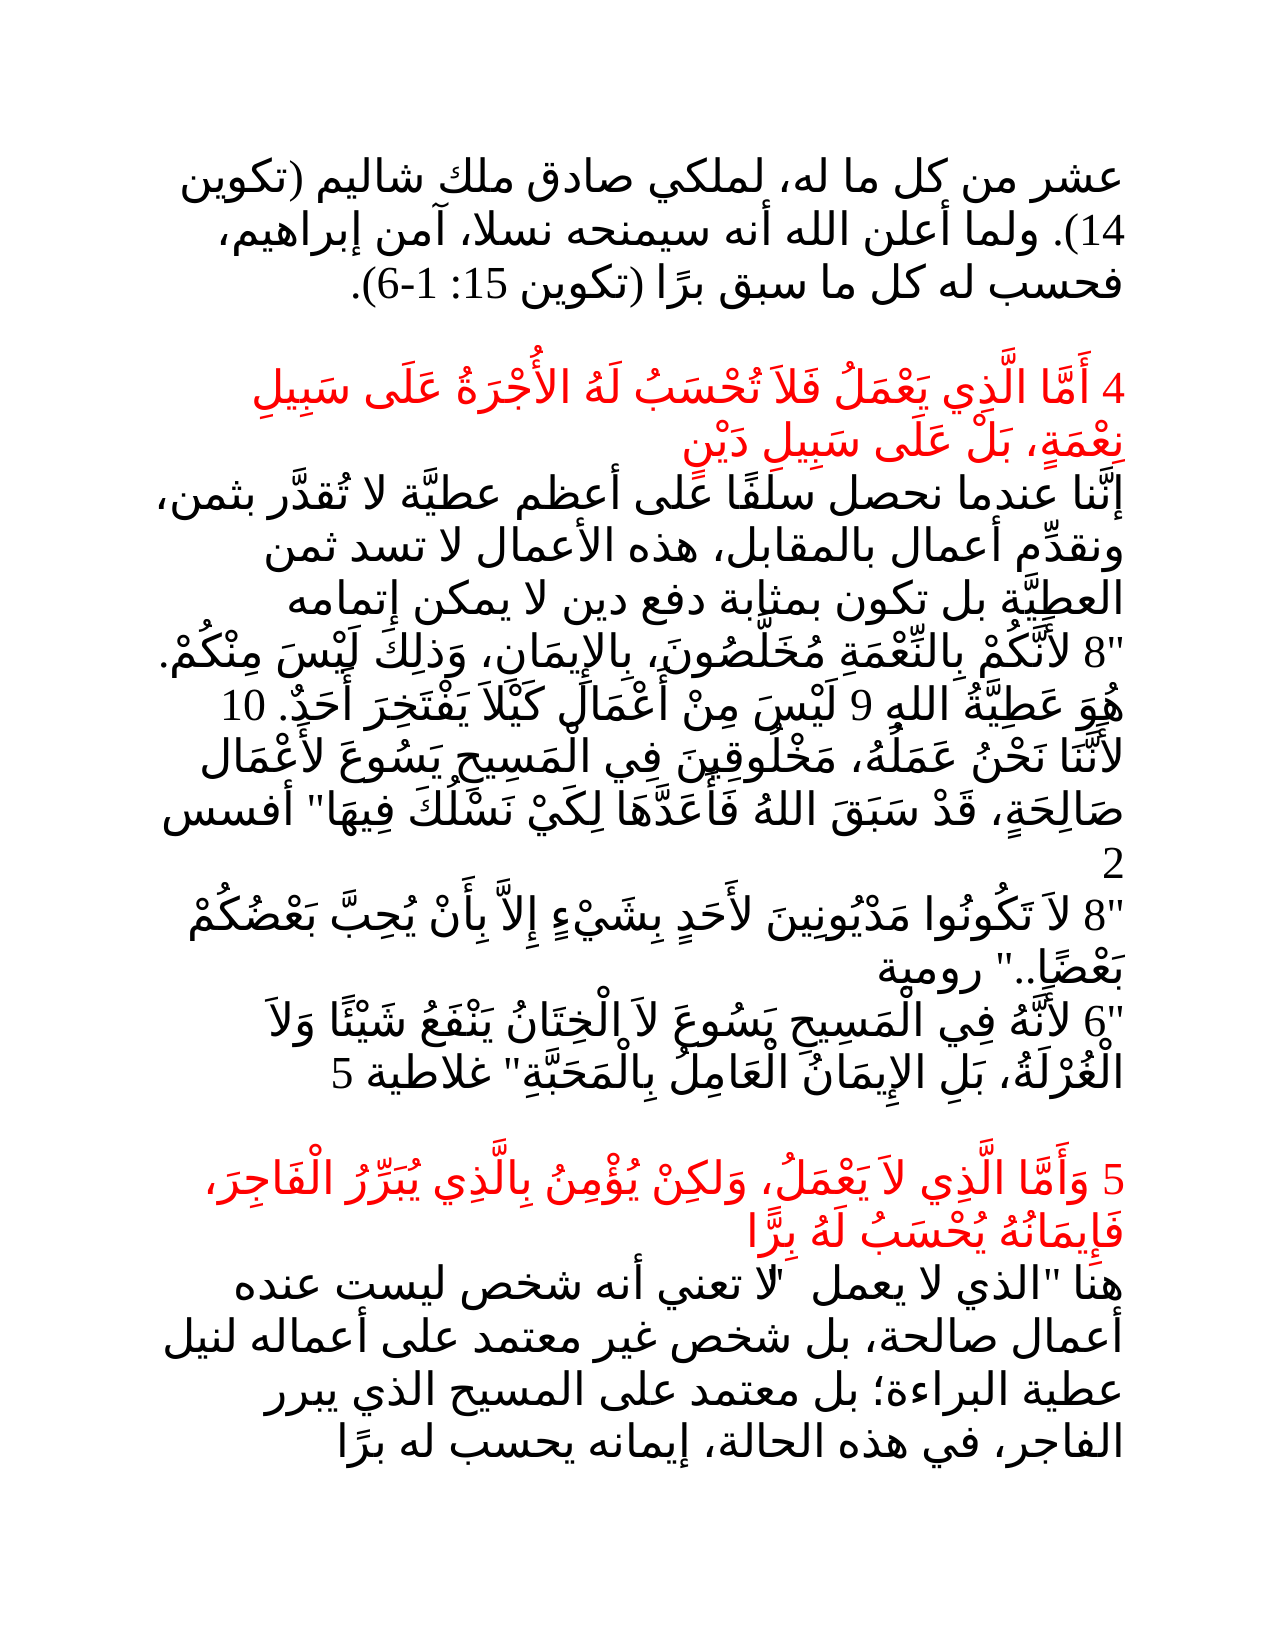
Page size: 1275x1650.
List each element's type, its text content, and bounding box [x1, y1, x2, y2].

text إنَّنا عندما نحصل سلفًا على أعظم عطيَّة لا تُقدَّر بثمن، ونقدِّم أعمال بالمقابل، هذه الأعمال لا تسد ثمن العطيَّة بل تكون بمثابة دفع دين لا يمكن إتمامه "8 لأَنَّكُمْ بِالنِّعْمَةِ مُخَلَّصُونَ، بِالإِيمَانِ، وَذلِكَ لَيْسَ مِنْكُمْ. هُوَ عَطِيَّةُ اللهِ 9 لَيْسَ مِنْ أَعْمَال كَيْلاَ يَفْتَخِرَ أَحَدٌ. 10 لأَنَّنَا نَحْنُ عَمَلُهُ، مَخْلُوقِينَ فِي الْمَسِيحِ يَسُوعَ لأَعْمَال صَالِحَةٍ، قَدْ سَبَقَ اللهُ فَأَعَدَّهَا لِكَيْ نَسْلُكَ فِيهَا" أفسس 2 "8 لاَ تَكُونُوا مَدْيُونِينَ لأَحَدٍ بِشَيْءٍ إِلاَّ بِأَنْ يُحِبَّ بَعْضُكُمْ بَعْضًا.." رومية "6 لأَنَّهُ فِي الْمَسِيحِ يَسُوعَ لاَ الْخِتَانُ يَنْفَعُ شَيْئًا وَلاَ الْغُرْلَةُ، بَلِ الإِيمَانُ الْعَامِلُ بِالْمَحَبَّةِ" غلاطية 5 [150, 466, 1125, 1099]
text هنا "الذي لا يعمل" لا تعني أنه شخص ليست عنده أعمال صالحة، بل شخص غير معتمد على أعماله لنيل عطية البراءة؛ بل معتمد على المسيح الذي يبرر الفاجر، في هذه الحالة، إيمانه يحسب له برًا [150, 1257, 1125, 1468]
text 4 أَمَّا الَّذِي يَعْمَلُ فَلاَ تُحْسَبُ لَهُ الأُجْرَةُ عَلَى سَبِيلِ نِعْمَةٍ، بَلْ عَلَى سَبِيلِ دَيْنٍ [150, 361, 1125, 466]
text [150, 150, 1125, 308]
text 5 وَأَمَّا الَّذِي لاَ يَعْمَلُ، وَلكِنْ يُؤْمِنُ بِالَّذِي يُبَرِّرُ الْفَاجِرَ، فَإِيمَانُهُ يُحْسَبُ لَهُ بِرًّا [150, 1151, 1125, 1257]
